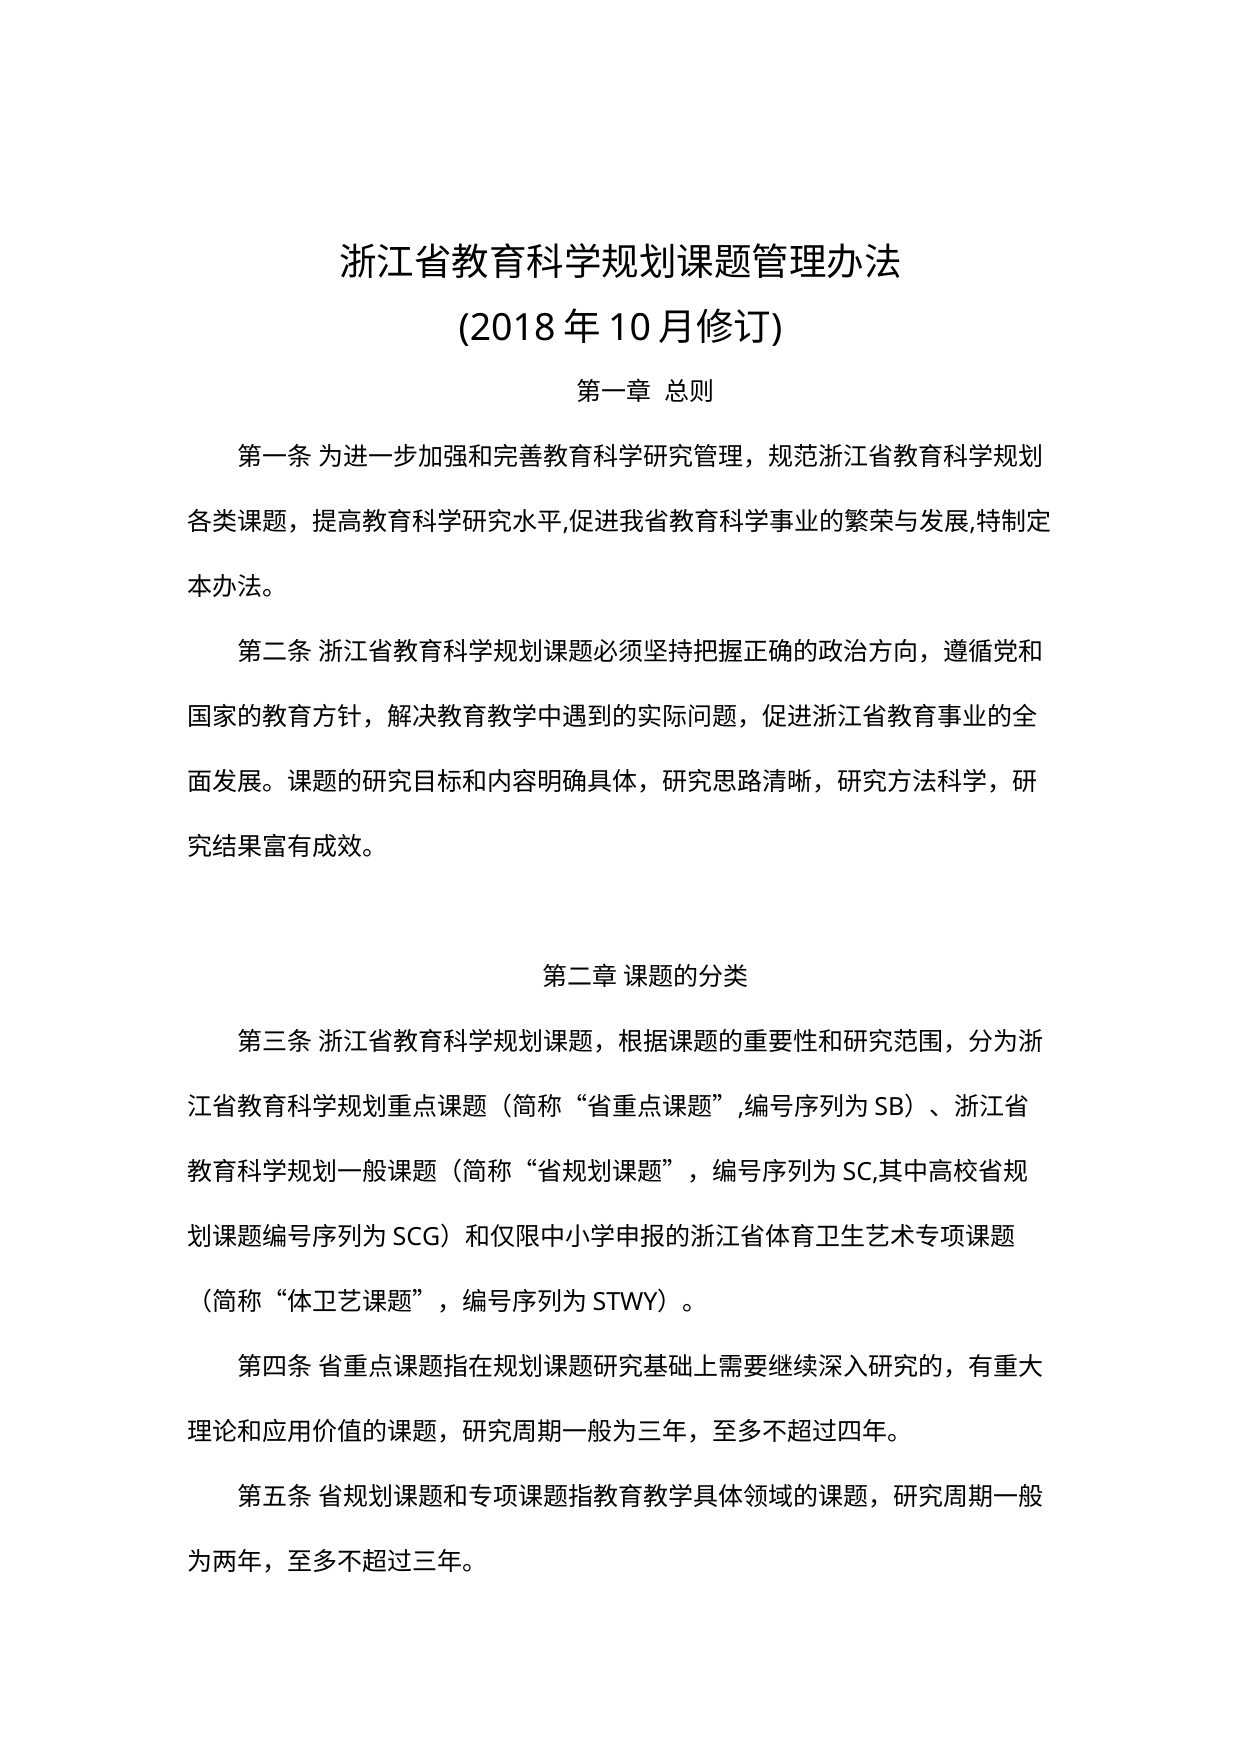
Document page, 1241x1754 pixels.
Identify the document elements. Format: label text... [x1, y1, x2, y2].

text 第二章 课题的分类 [187, 942, 1053, 1007]
text 第二条 浙江省教育科学规划课题必须坚持把握正确的政治方向，遵循党和国家的教育方针，解决教育教学中遇到的实际问题，促进浙江省教育事业的全面发展。课题的研究目标和内容明确具体，研究思路清晰，研究方法科学，研究结果富有成效。 [187, 617, 1053, 877]
list 总则 [237, 357, 1053, 422]
text 第五条 省规划课题和专项课题指教育教学具体领域的课题，研究周期一般为两年，至多不超过三年。 [187, 1462, 1053, 1592]
text 第三条 浙江省教育科学规划课题，根据课题的重要性和研究范围，分为浙江省教育科学规划重点课题（简称“省重点课题”,编号序列为SB）、浙江省教育科学规划一般课题（简称“省规划课题”，编号序列为SC,其中高校省规划课题编号序列为SCG）和仅限中小学申报的浙江省体育卫生艺术专项课题（简称“体卫艺课题”，编号序列为STWY）。 [187, 1007, 1053, 1332]
text (2018年10月修订) [187, 292, 1053, 357]
text 浙江省教育科学规划课题管理办法 [187, 227, 1053, 292]
text 第四条 省重点课题指在规划课题研究基础上需要继续深入研究的，有重大理论和应用价值的课题，研究周期一般为三年，至多不超过四年。 [187, 1332, 1053, 1462]
text 第一条 为进一步加强和完善教育科学研究管理，规范浙江省教育科学规划各类课题，提高教育科学研究水平,促进我省教育科学事业的繁荣与发展,特制定本办法。 [187, 422, 1053, 617]
